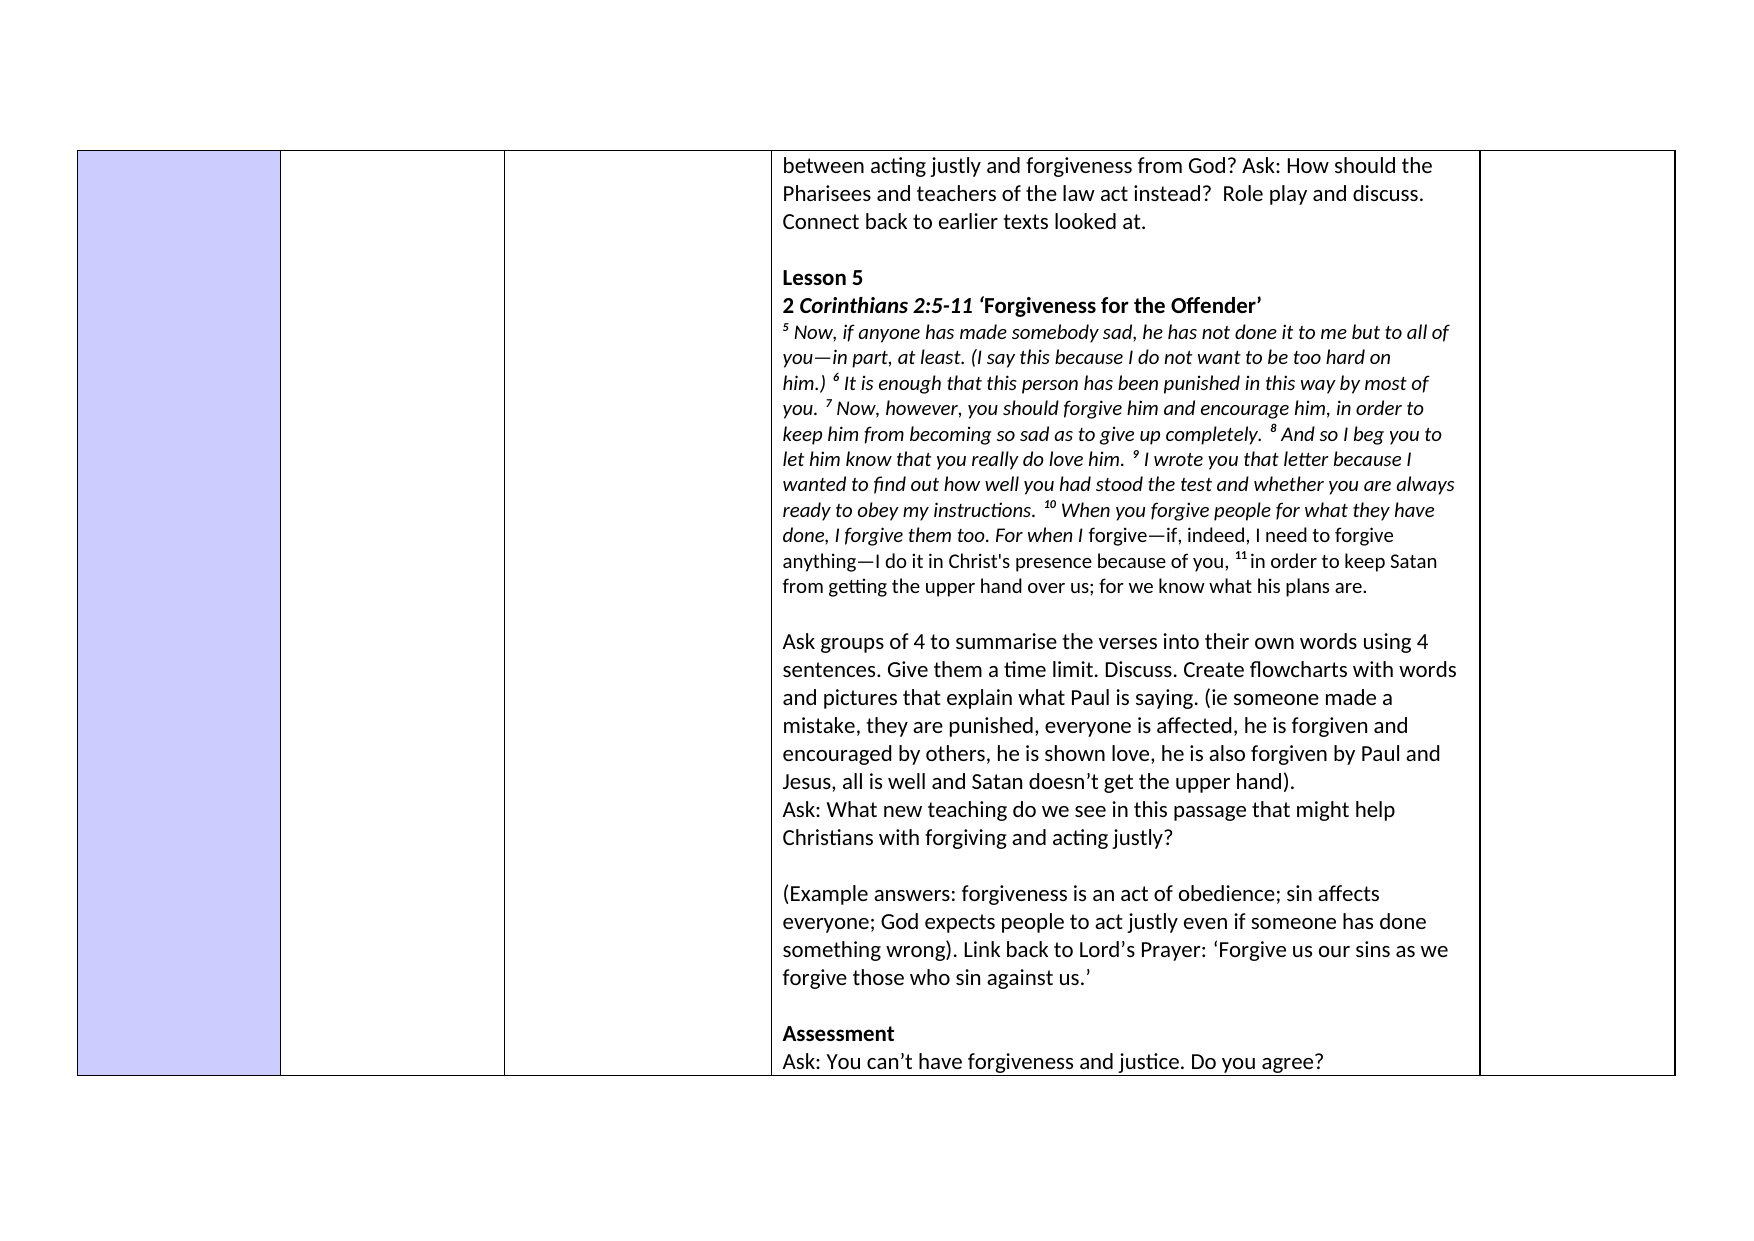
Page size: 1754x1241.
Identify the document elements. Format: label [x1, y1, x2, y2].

table_cell [78, 151, 280, 1075]
table_cell [281, 151, 504, 1075]
table_cell [505, 151, 771, 1075]
table_cell [1481, 151, 1674, 1075]
table_cell [772, 151, 1479, 1075]
